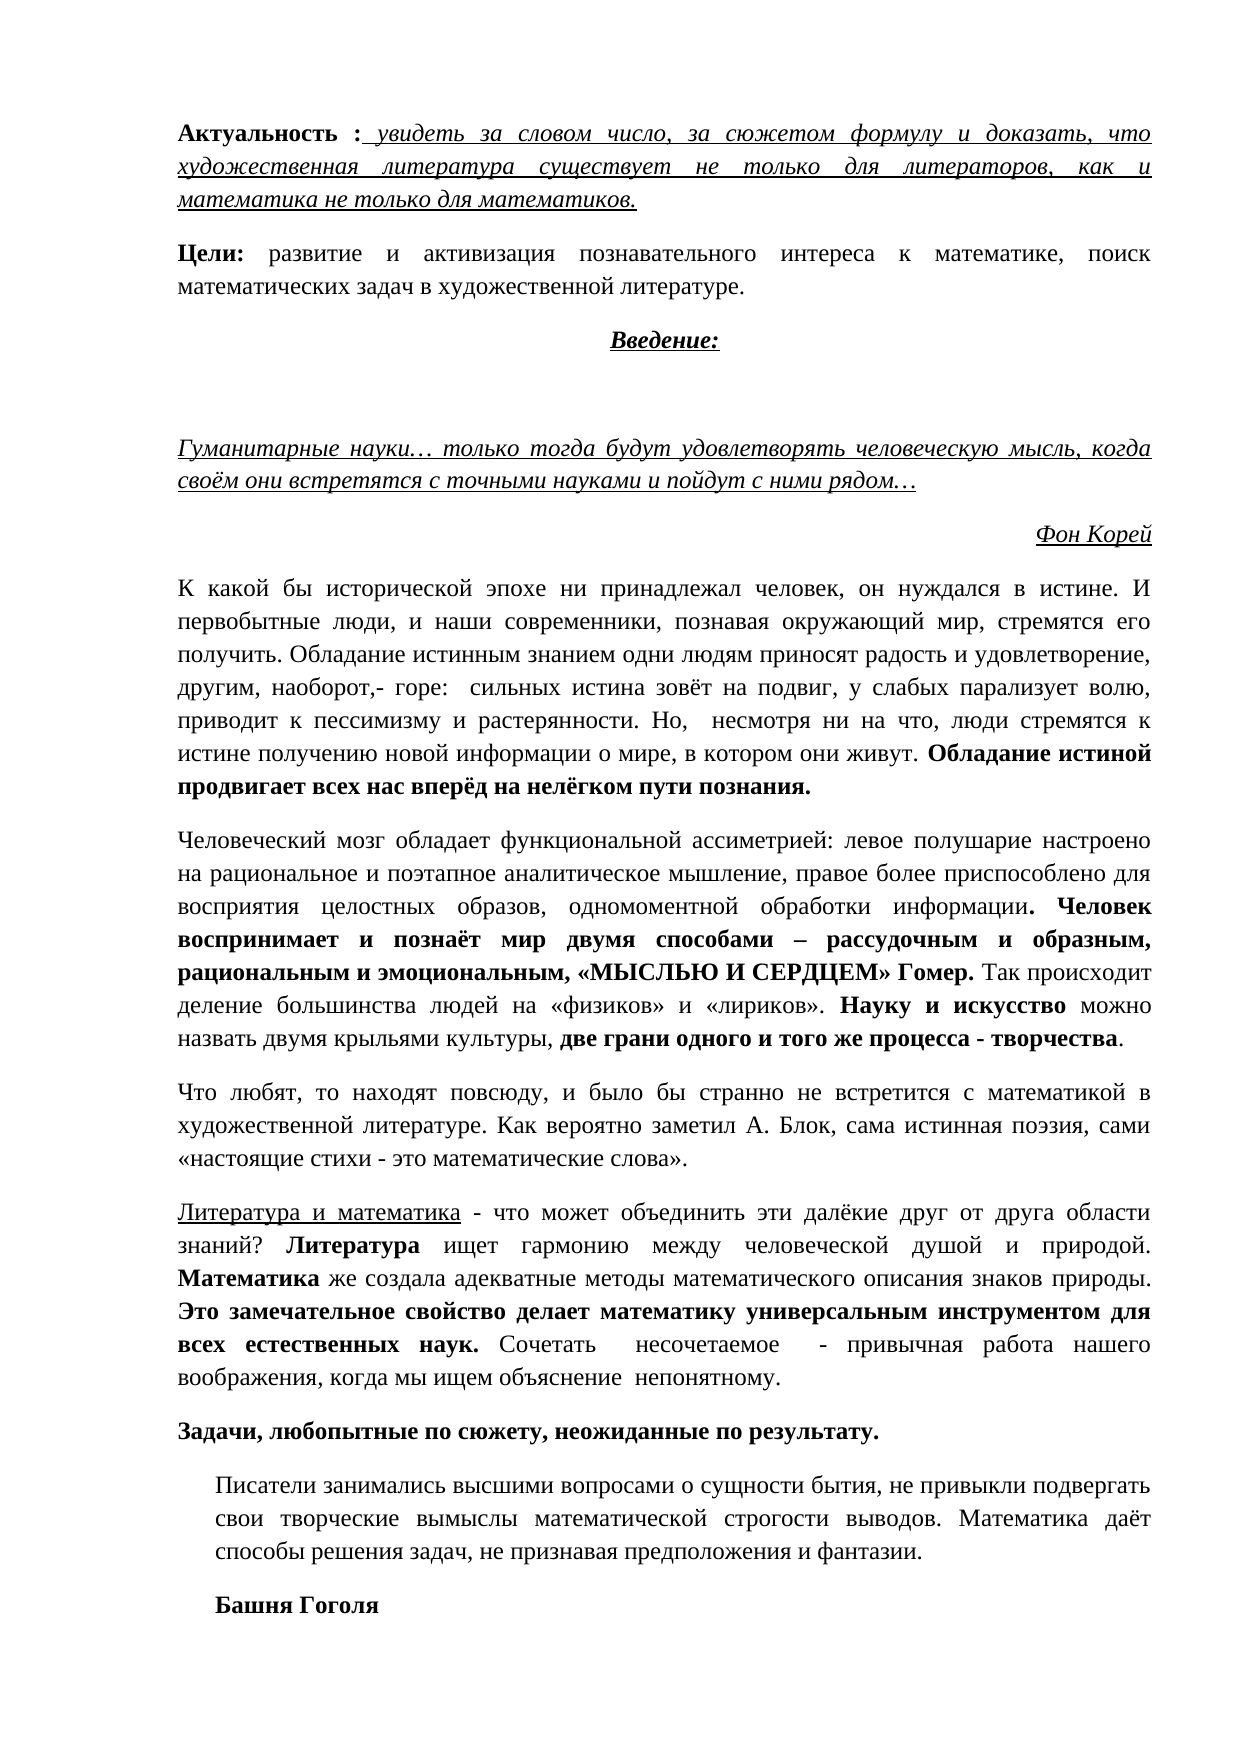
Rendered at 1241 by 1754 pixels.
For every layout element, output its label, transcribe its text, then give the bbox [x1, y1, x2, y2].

text Башня Гоголя [215, 1590, 1152, 1619]
text Гуманитарные науки… только тогда будут удовлетворять человеческую мысль, когда своём они встретятся с точными науками и пойдут с ними рядом… [177, 459, 1152, 494]
text Фон Корей [177, 519, 1152, 548]
text Задачи, любопытные по сюжету, неожиданные по результату. [177, 1416, 1152, 1445]
text Актуальность : увидеть за словом число, за сюжетом формулу и доказать, что художественная литература существует не только для литераторов, как и математика не только для математиков. [177, 118, 1152, 176]
text Гуманитарные науки… только тогда будут удовлетворять человеческую мысль, когда своём они встретятся с точными науками и пойдут с ними рядом… [177, 433, 1152, 458]
text Литература и математика - что может объединить эти далёкие друг от друга области знаний? Литература ищет гармонию между человеческой душой и природой. Математика же создала адекватные методы математического описания знаков природы. Это замечательное свойство делает математику универсальным инструментом для всех естественных наук. Сочетать несочетаемое - привычная работа нашего воображения, когда мы ищем объяснение непонятному. [177, 1197, 1152, 1391]
text К какой бы исторической эпохе ни принадлежал человек, он нуждался в истине. И первобытные люди, и наши современники, познавая окружающий мир, стремятся его получить. Обладание истинным знанием одни людям приносят радость и удовлетворение, другим, наоборот,- горе: сильных истина зовёт на подвиг, у слабых парализует волю, приводит к пессимизму и растерянности. Но, несмотря ни на что, люди стремятся к истине получению новой информации о мире, в котором они живут. Обладание истиной продвигает всех нас вперёд на нелёгком пути познания. [177, 573, 1152, 800]
text Писатели занимались высшими вопросами о сущности бытия, не привыкли подвергать свои творческие вымыслы математической строгости выводов. Математика даёт способы решения задач, не признавая предположения и фантазии. [215, 1470, 1152, 1565]
text Введение: [177, 325, 1152, 354]
text Актуальность : увидеть за словом число, за сюжетом формулу и доказать, что художественная литература существует не только для литераторов, как и математика не только для математиков. [177, 177, 1152, 213]
text Человеческий мозг обладает функциональной ассиметрией: левое полушарие настроено на рациональное и поэтапное аналитическое мышление, правое более приспособлено для восприятия целостных образов, одномоментной обработки информации. Человек воспринимает и познаёт мир двумя способами – рассудочным и образным, рациональным и эмоциональным, «МЫСЛЬЮ И СЕРДЦЕМ» Гомер. Так происходит деление большинства людей на «физиков» и «лириков». Науку и искусство можно назвать двумя крыльями культуры, две грани одного и того же процесса - творчества. [177, 825, 1152, 1052]
text Что любят, то находят повсюду, и было бы странно не встретится с математикой в художественной литературе. Как вероятно заметил А. Блок, сама истинная поэзия, сами «настоящие стихи - это математические слова». [177, 1077, 1152, 1172]
text Цели: развитие и активизация познавательного интереса к математике, поиск математических задач в художественной литературе. [177, 238, 1152, 300]
